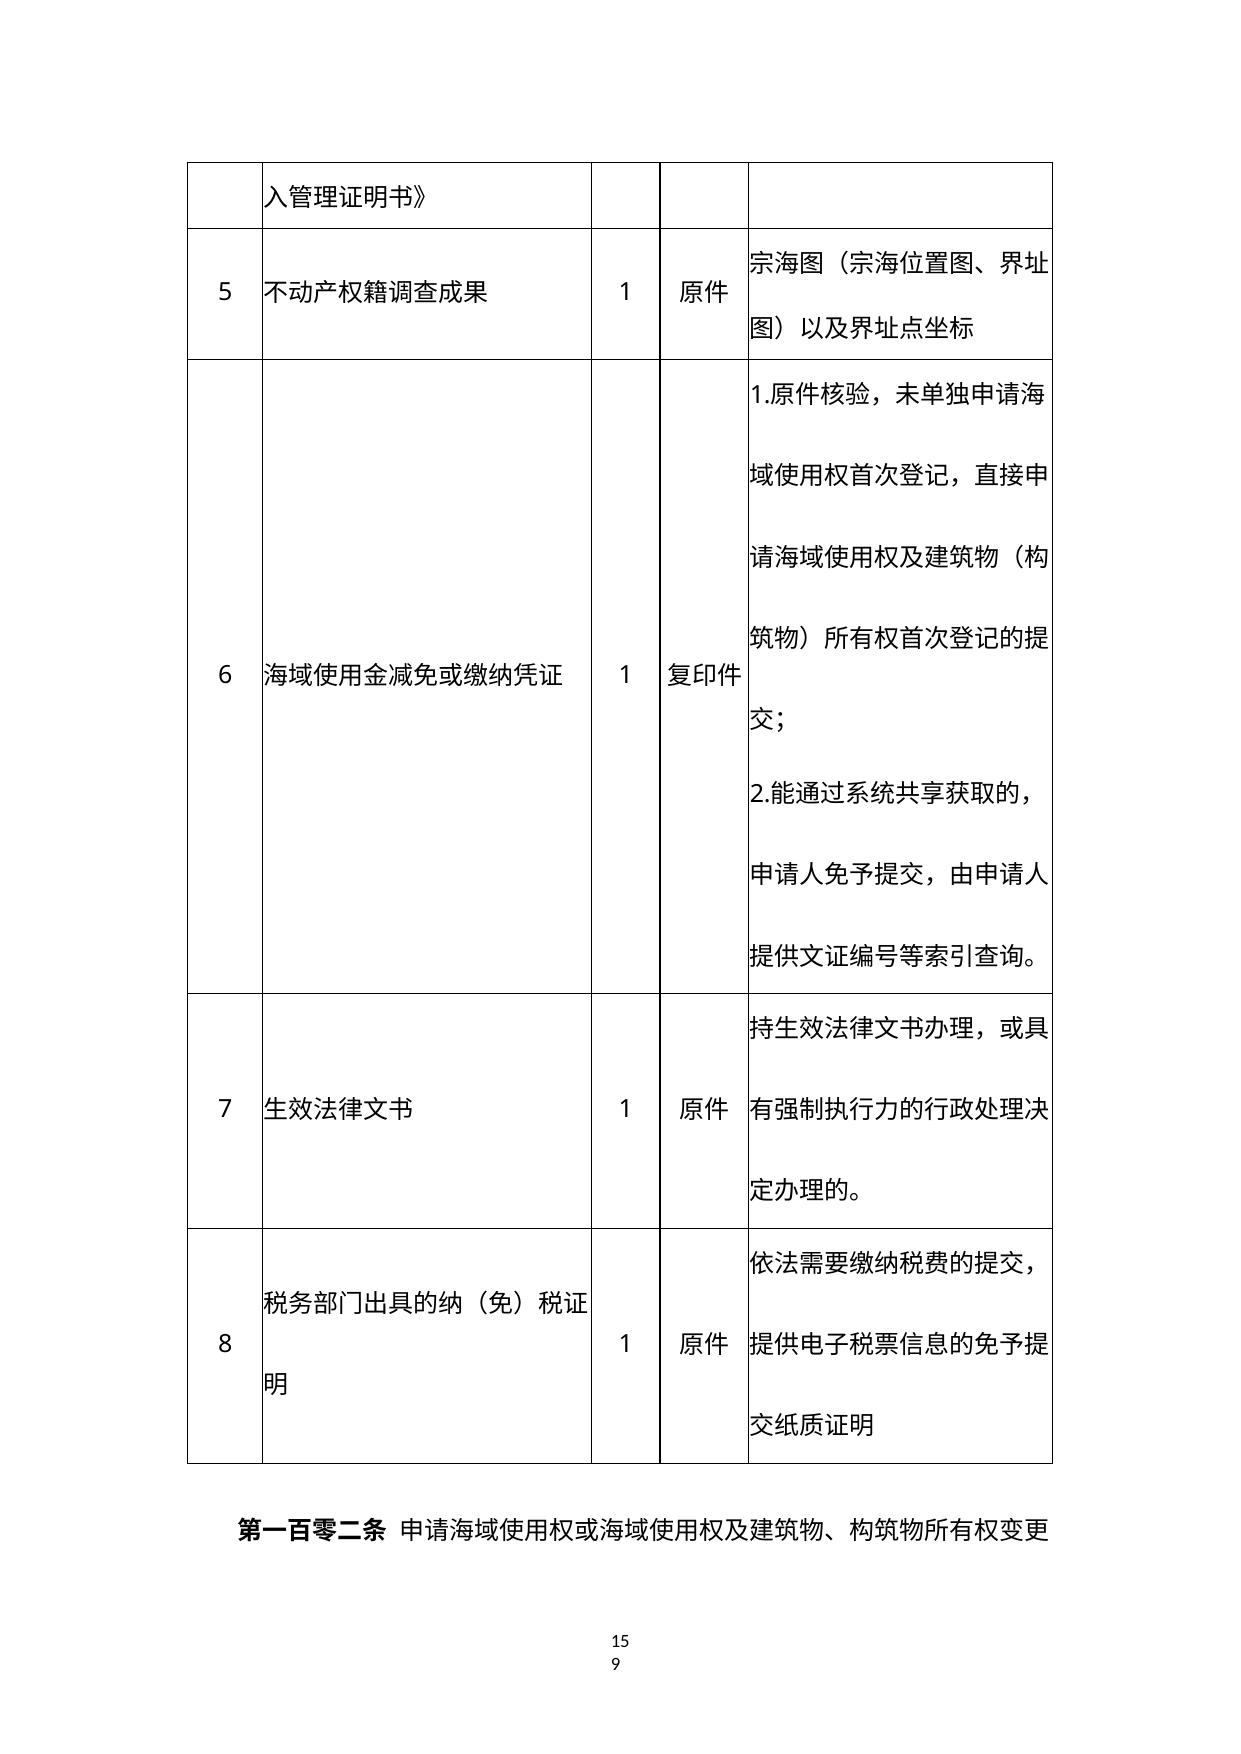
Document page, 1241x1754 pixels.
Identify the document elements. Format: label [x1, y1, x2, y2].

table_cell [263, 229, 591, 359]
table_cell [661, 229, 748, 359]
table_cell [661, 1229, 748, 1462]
text [187, 1496, 1053, 1561]
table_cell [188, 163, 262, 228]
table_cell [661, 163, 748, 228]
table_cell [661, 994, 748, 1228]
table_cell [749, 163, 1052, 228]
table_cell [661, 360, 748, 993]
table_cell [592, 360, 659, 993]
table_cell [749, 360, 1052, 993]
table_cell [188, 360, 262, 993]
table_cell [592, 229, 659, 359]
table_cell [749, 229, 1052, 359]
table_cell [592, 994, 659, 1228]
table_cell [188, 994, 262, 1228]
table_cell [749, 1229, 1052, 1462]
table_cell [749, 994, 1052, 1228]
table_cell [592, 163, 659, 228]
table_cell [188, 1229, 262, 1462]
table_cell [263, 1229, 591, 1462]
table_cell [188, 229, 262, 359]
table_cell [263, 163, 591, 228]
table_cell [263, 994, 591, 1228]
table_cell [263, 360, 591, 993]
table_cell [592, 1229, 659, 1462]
